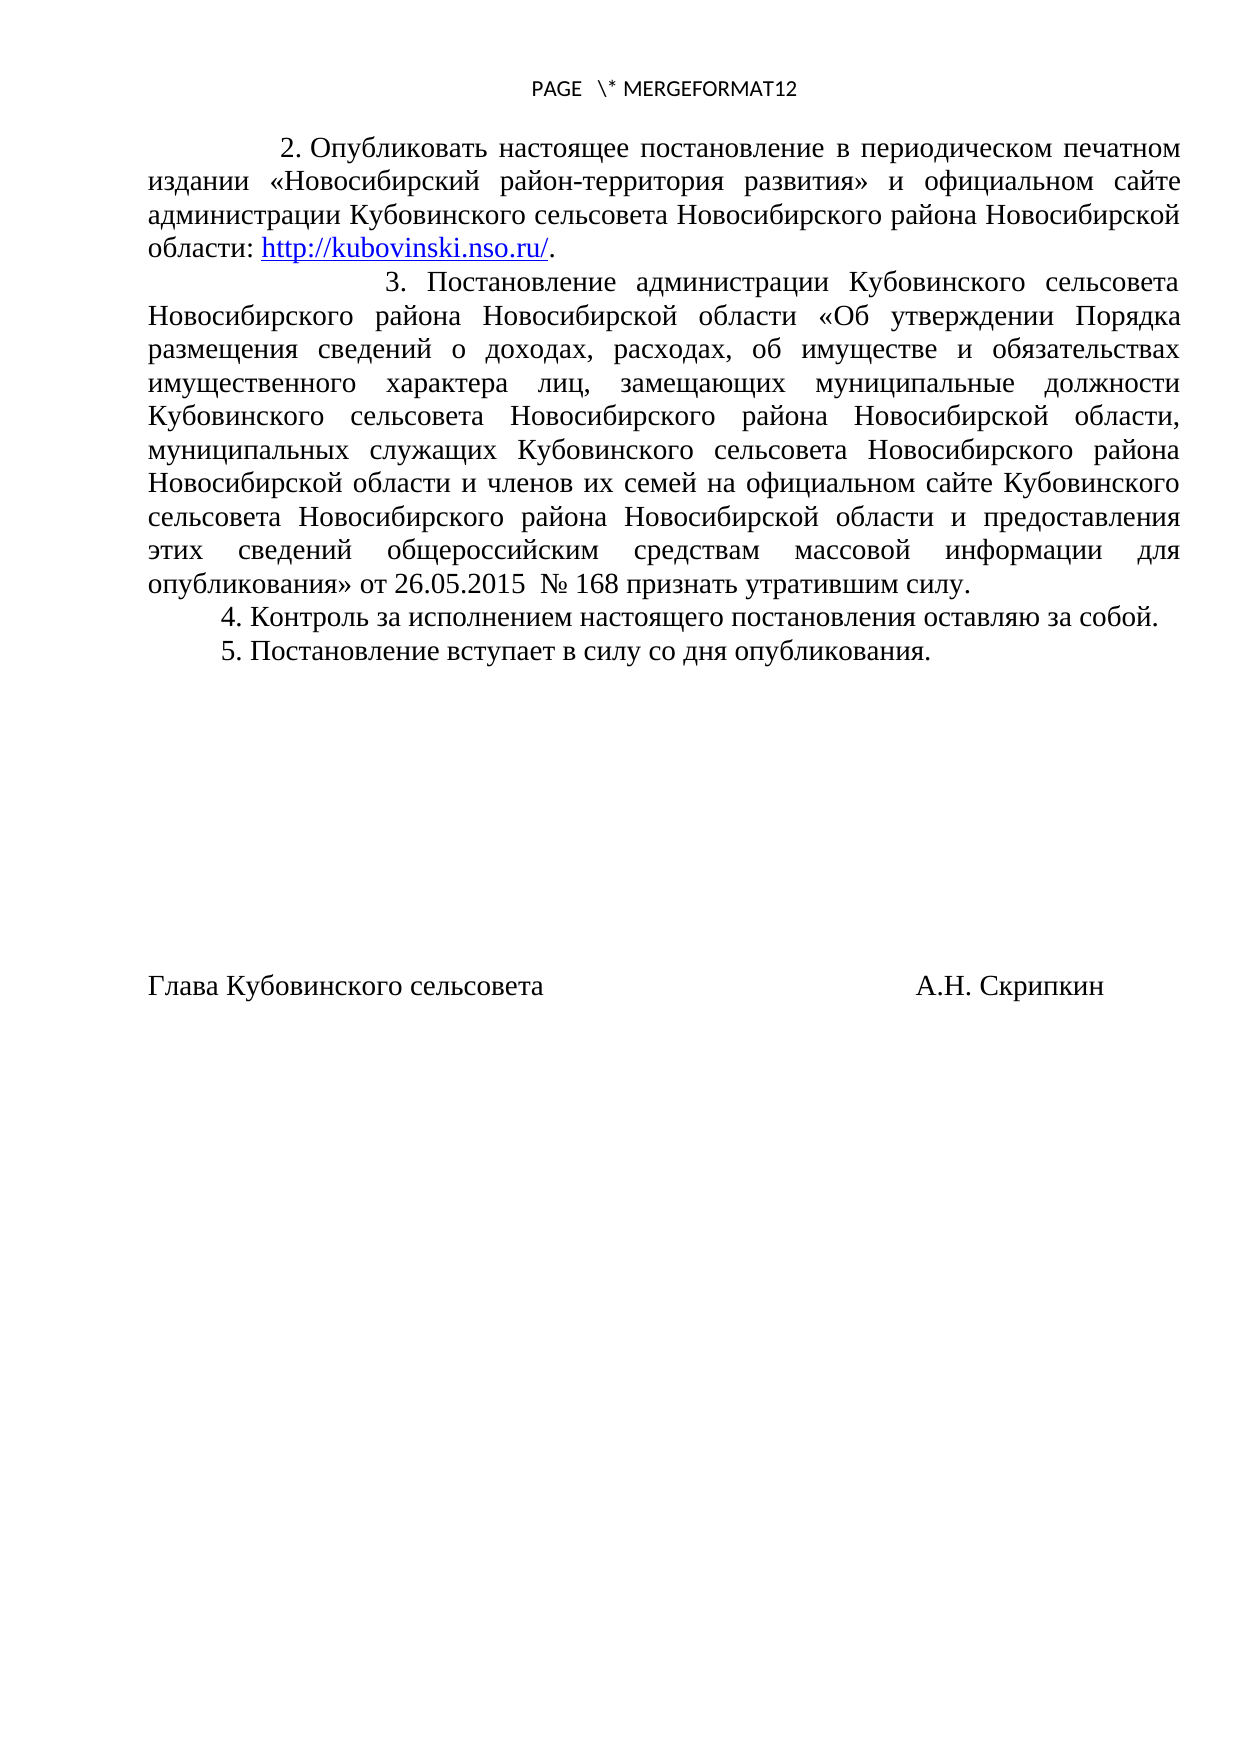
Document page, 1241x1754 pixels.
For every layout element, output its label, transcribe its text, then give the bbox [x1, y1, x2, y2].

text 5. Постановление вступает в силу со дня опубликования. [148, 633, 1181, 667]
text 2. Опубликовать настоящее постановление в периодическом печатном издании «Новосибирский район-территория развития» и официальном сайте администрации Кубовинского сельсовета Новосибирского района Новосибирской области: http://kubovinski.nso.ru/. [148, 130, 1181, 264]
text 4. Контроль за исполнением настоящего постановления оставляю за собой. [148, 599, 1181, 633]
text Глава Кубовинского сельсовета А.Н. Скрипкин [148, 968, 1181, 1002]
text 3. Постановление администрации Кубовинского сельсовета Новосибирского района Новосибирской области «Об утверждении Порядка размещения сведений о доходах, расходах, об имуществе и обязательствах имущественного характера лиц, замещающих муниципальные должности Кубовинского сельсовета Новосибирского района Новосибирской области, муниципальных служащих Кубовинского сельсовета Новосибирского района Новосибирской области и членов их семей на официальном сайте Кубовинского сельсовета Новосибирского района Новосибирской области и предоставления этих сведений общероссийским средствам массовой информации для опубликования» от 26.05.2015 № 168 признать утратившим силу. [148, 264, 1181, 599]
